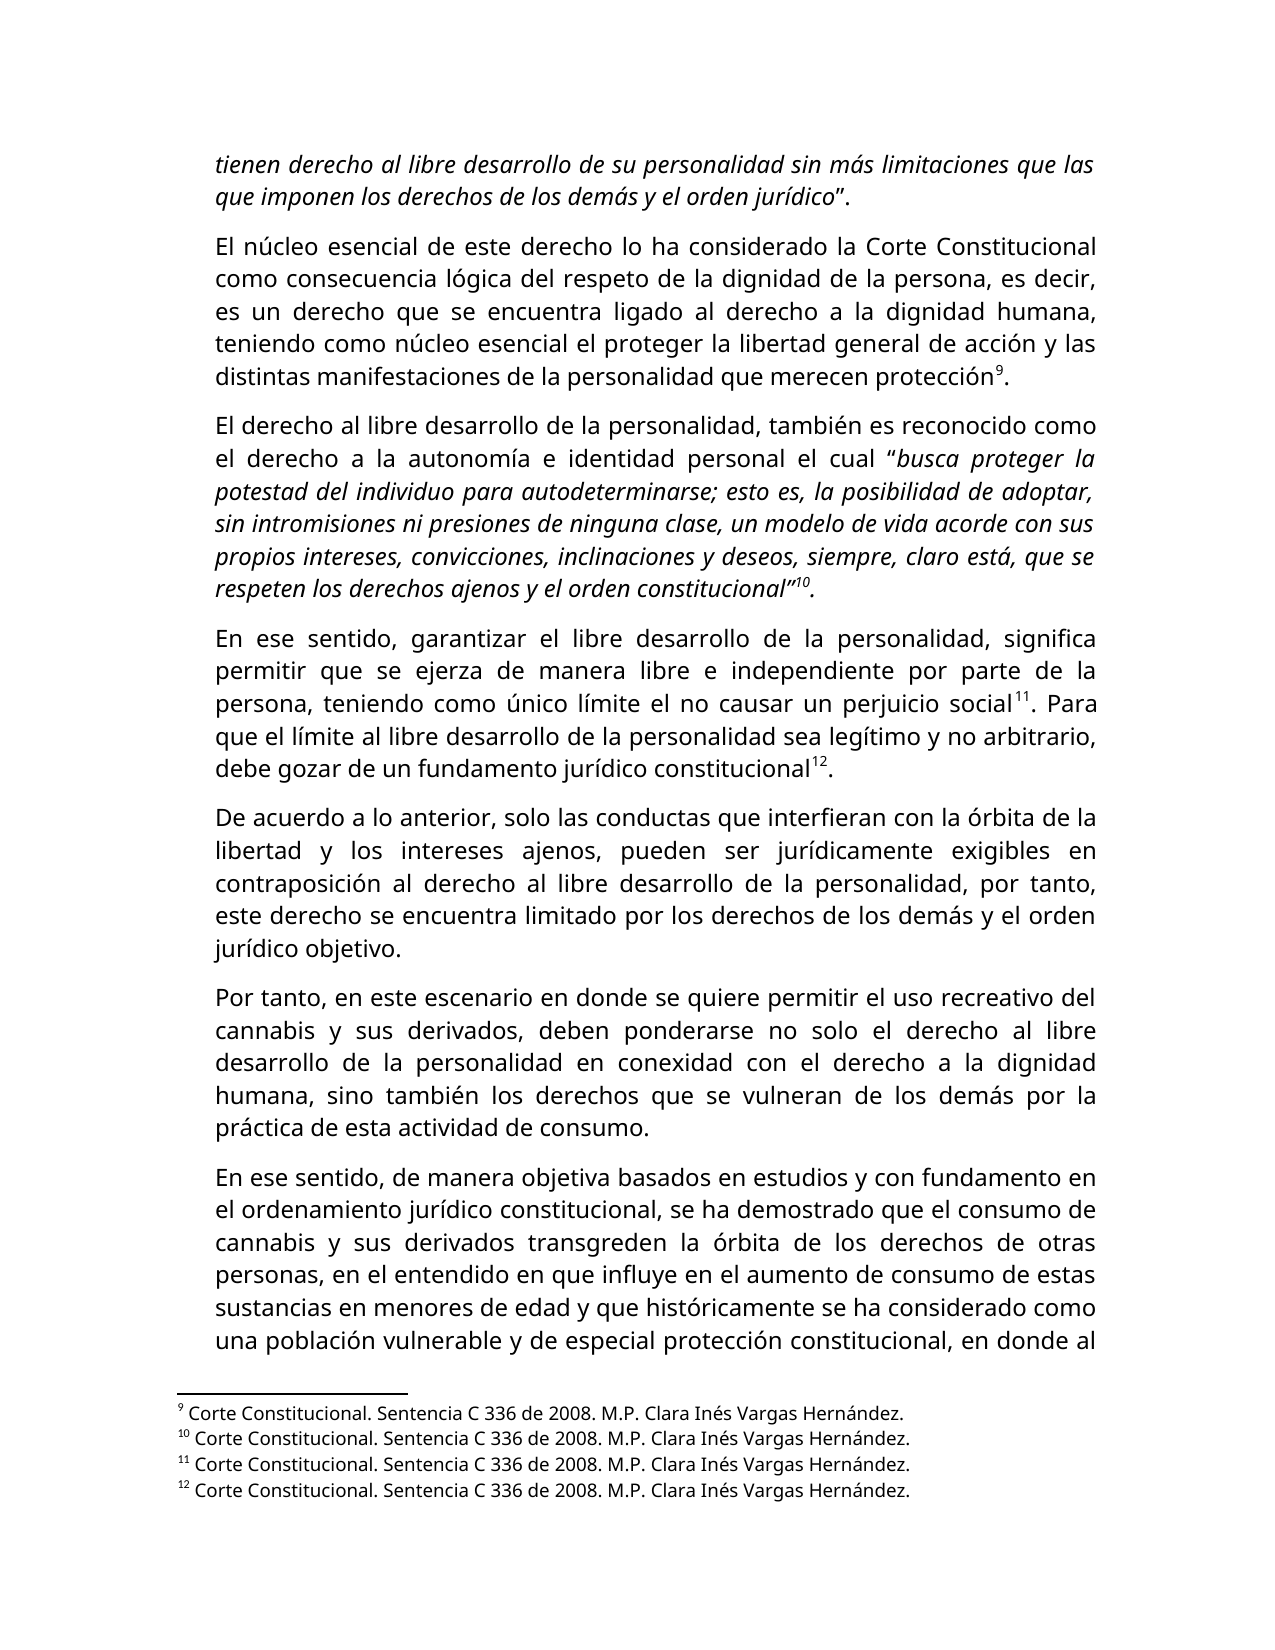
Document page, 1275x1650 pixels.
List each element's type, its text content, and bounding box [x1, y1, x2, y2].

text En ese sentido, garantizar el libre desarrollo de la personalidad, significa permitir que se ejerza de manera libre e independiente por parte de la persona, teniendo como único límite el no causar un perjuicio social. Para que el límite al libre desarrollo de la personalidad sea legítimo y no arbitrario, debe gozar de un fundamento jurídico constitucional. [215, 621, 1098, 784]
text De acuerdo a lo anterior, solo las conductas que interfieran con la órbita de la libertad y los intereses ajenos, pueden ser jurídicamente exigibles en contraposición al derecho al libre desarrollo de la personalidad, por tanto, este derecho se encuentra limitado por los derechos de los demás y el orden jurídico objetivo. [215, 801, 1098, 964]
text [215, 148, 1098, 213]
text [215, 1161, 1098, 1356]
text Por tanto, en este escenario en donde se quiere permitir el uso recreativo del cannabis y sus derivados, deben ponderarse no solo el derecho al libre desarrollo de la personalidad en conexidad con el derecho a la dignidad humana, sino también los derechos que se vulneran de los demás por la práctica de esta actividad de consumo. [215, 981, 1098, 1144]
text El derecho al libre desarrollo de la personalidad, también es reconocido como el derecho a la autonomía e identidad personal el cual “busca proteger la potestad del individuo para autodeterminarse; esto es, la posibilidad de adoptar, sin intromisiones ni presiones de ninguna clase, un modelo de vida acorde con sus propios intereses, convicciones, inclinaciones y deseos, siempre, claro está, que se respeten los derechos ajenos y el orden constitucional”. [215, 409, 1098, 605]
text El núcleo esencial de este derecho lo ha considerado la Corte Constitucional como consecuencia lógica del respeto de la dignidad de la persona, es decir, es un derecho que se encuentra ligado al derecho a la dignidad humana, teniendo como núcleo esencial el proteger la libertad general de acción y las distintas manifestaciones de la personalidad que merecen protección. [215, 229, 1098, 392]
